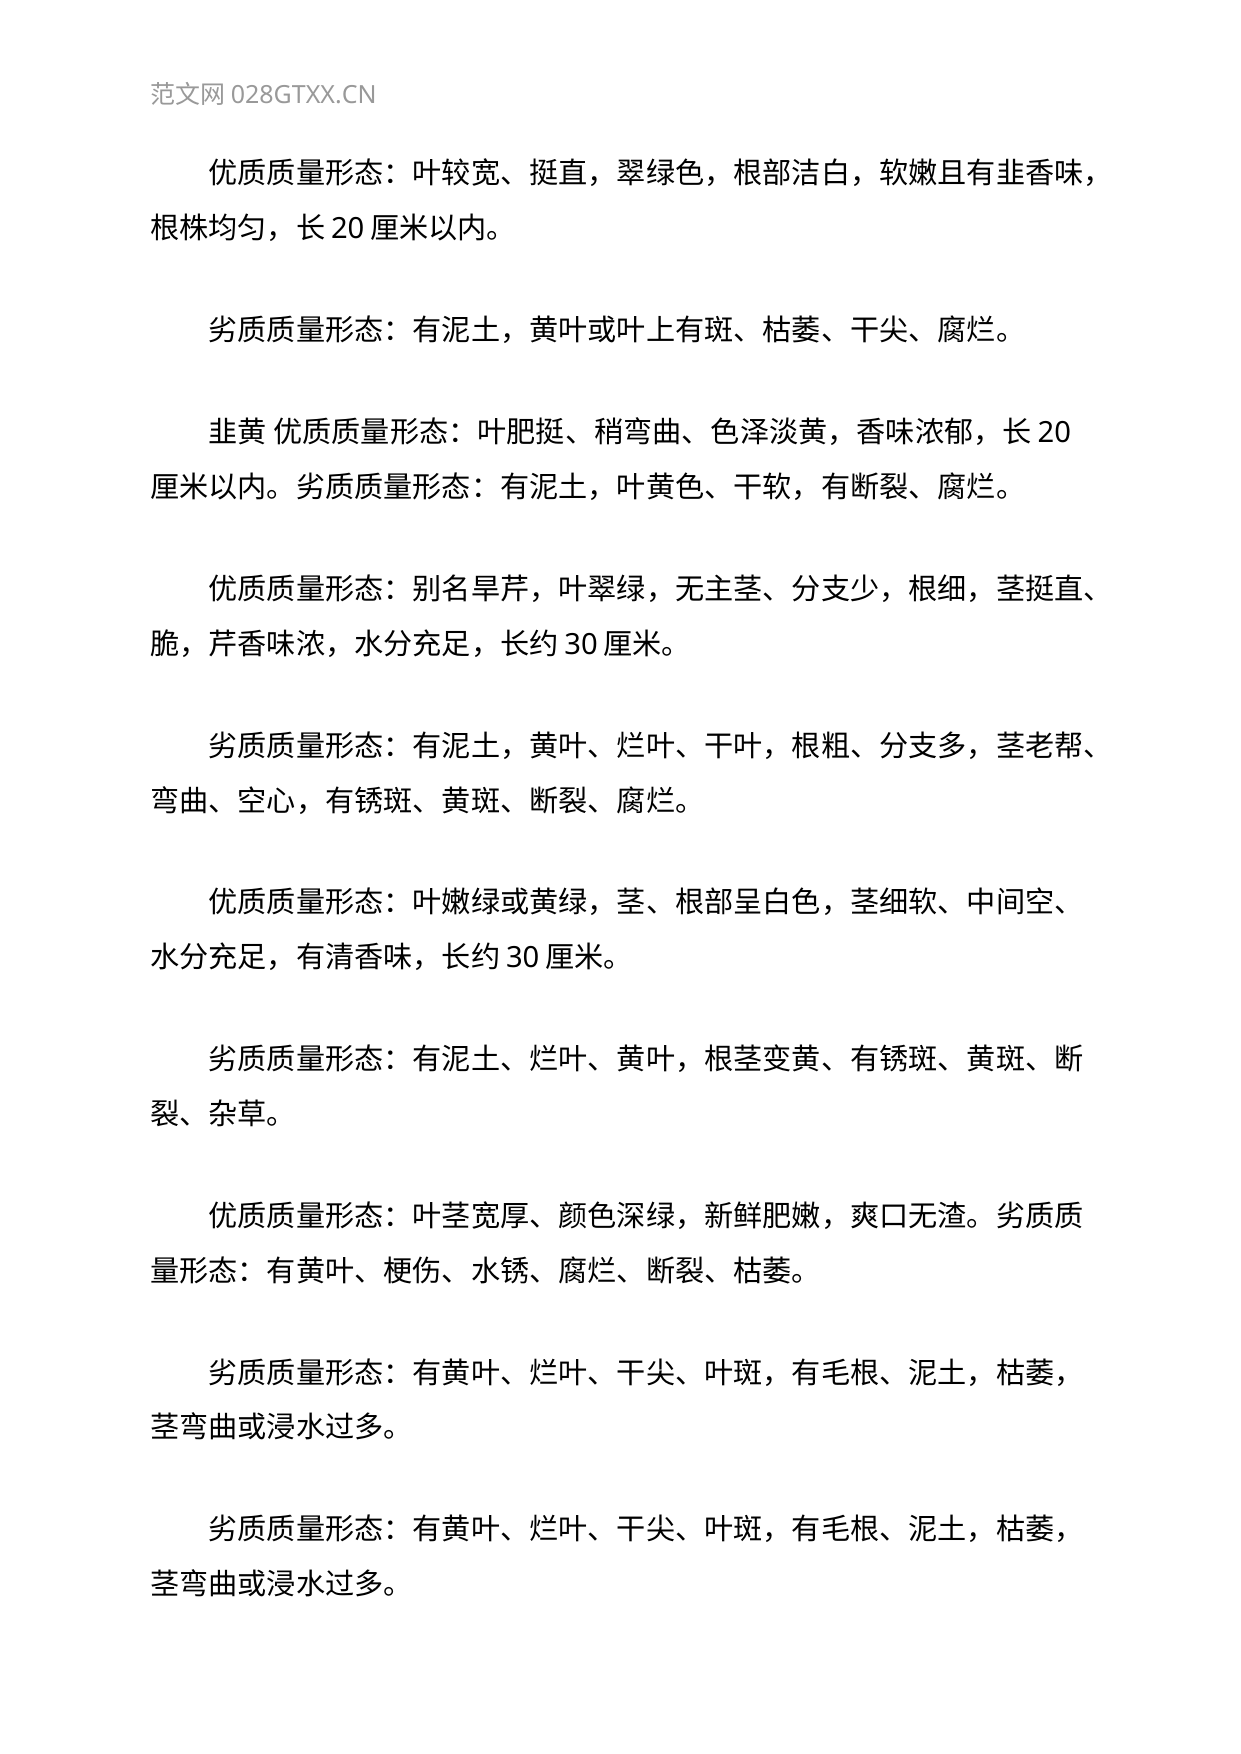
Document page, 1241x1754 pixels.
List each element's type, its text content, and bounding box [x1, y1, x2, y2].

text 劣质质量形态：有黄叶、烂叶、干尖、叶斑，有毛根、泥土，枯萎，茎弯曲或浸水过多。 [150, 1506, 1090, 1603]
text 优质质量形态：叶茎宽厚、颜色深绿，新鲜肥嫩，爽口无渣。劣质质量形态：有黄叶、梗伤、水锈、腐烂、断裂、枯萎。 [150, 1192, 1090, 1290]
text 优质质量形态：别名旱芹，叶翠绿，无主茎、分支少，根细，茎挺直、脆，芹香味浓，水分充足，长约30厘米。 [150, 565, 1090, 663]
text 韭黄 优质质量形态：叶肥挺、稍弯曲、色泽淡黄，香味浓郁，长20厘米以内。劣质质量形态：有泥土，叶黄色、干软，有断裂、腐烂。 [150, 409, 1090, 506]
text 优质质量形态：叶较宽、挺直，翠绿色，根部洁白，软嫩且有韭香味，根株均匀，长20厘米以内。 [150, 150, 1090, 247]
text 劣质质量形态：有泥土、烂叶、黄叶，根茎变黄、有锈斑、黄斑、断裂、杂草。 [150, 1036, 1090, 1133]
text 劣质质量形态：有黄叶、烂叶、干尖、叶斑，有毛根、泥土，枯萎，茎弯曲或浸水过多。 [150, 1349, 1090, 1446]
text 劣质质量形态：有泥土，黄叶或叶上有斑、枯萎、干尖、腐烂。 [150, 307, 1090, 349]
text 优质质量形态：叶嫩绿或黄绿，茎、根部呈白色，茎细软、中间空、水分充足，有清香味，长约30厘米。 [150, 879, 1090, 976]
text 劣质质量形态：有泥土，黄叶、烂叶、干叶，根粗、分支多，茎老帮、弯曲、空心，有锈斑、黄斑、断裂、腐烂。 [150, 722, 1090, 819]
